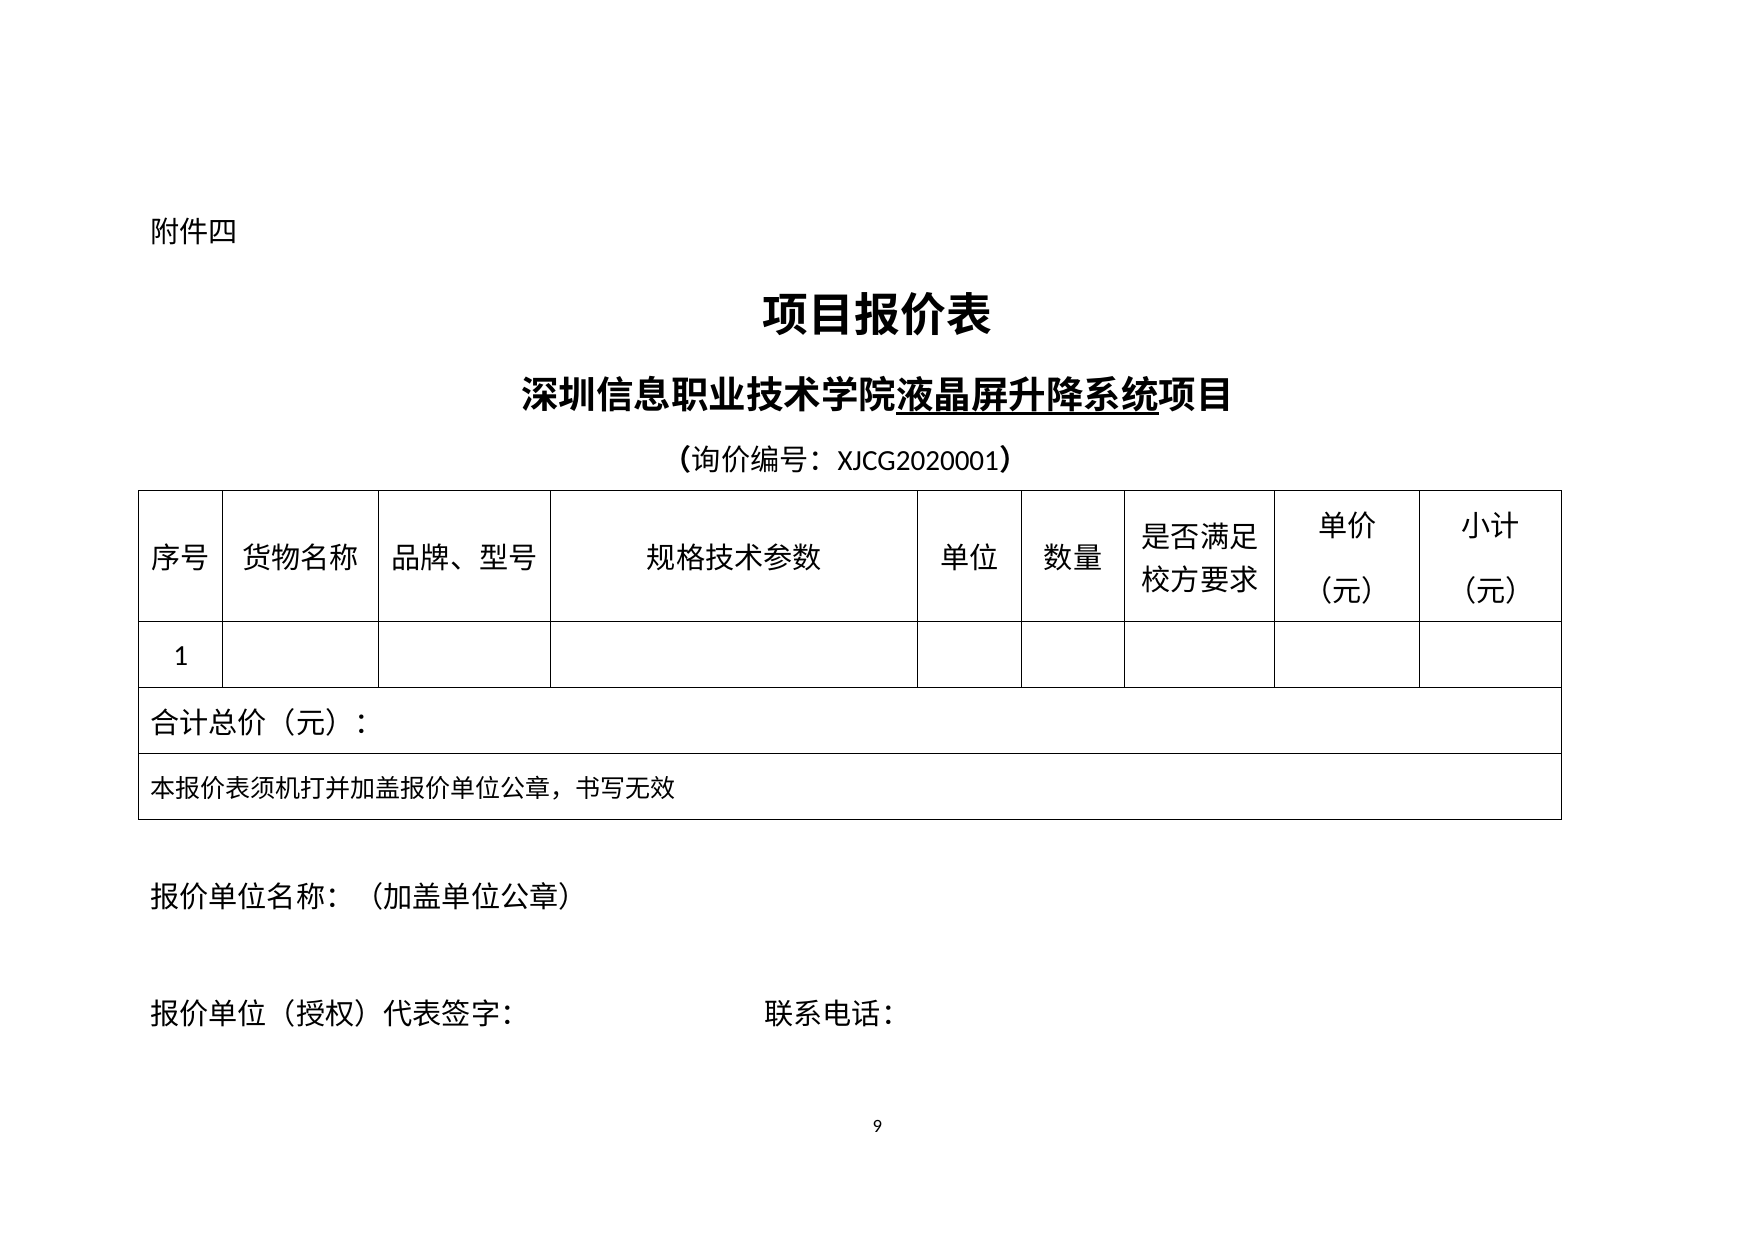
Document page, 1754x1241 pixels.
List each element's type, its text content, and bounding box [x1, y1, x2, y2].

table_cell [379, 622, 550, 687]
table_cell [1275, 622, 1419, 687]
table_cell 本报价表须机打并加盖报价单位公章，书写无效 [139, 754, 1561, 819]
table_cell 合计总价（元）： [139, 688, 1561, 753]
table_cell [1022, 622, 1124, 687]
table_header 数量 [1022, 491, 1124, 621]
table_header 货物名称 [223, 491, 378, 621]
text （询价编号：XJCG2020001） [150, 425, 1604, 490]
table_cell [1125, 622, 1274, 687]
table_cell 1 [139, 622, 222, 687]
table_header 单价（元） [1275, 491, 1419, 621]
text 附件四 [150, 198, 1604, 263]
table_header 序号 [139, 491, 222, 621]
table_cell [551, 622, 917, 687]
table_header 是否满足 校方要求 [1125, 491, 1274, 621]
text 深圳信息职业技术学院液晶屏升降系统项目 [150, 360, 1604, 425]
table_header 单位 [918, 491, 1021, 621]
text 报价单位（授权）代表签字： 联系电话： [150, 991, 1604, 1033]
text 项目报价表 [150, 263, 1604, 360]
table_header 规格技术参数 [551, 491, 917, 621]
table_header 品牌、型号 [379, 491, 550, 621]
text 报价单位名称：（加盖单位公章） [150, 874, 1604, 916]
table_cell [918, 622, 1021, 687]
table_cell [1420, 622, 1561, 687]
table_cell [223, 622, 378, 687]
table_header 小计（元） [1420, 491, 1561, 621]
